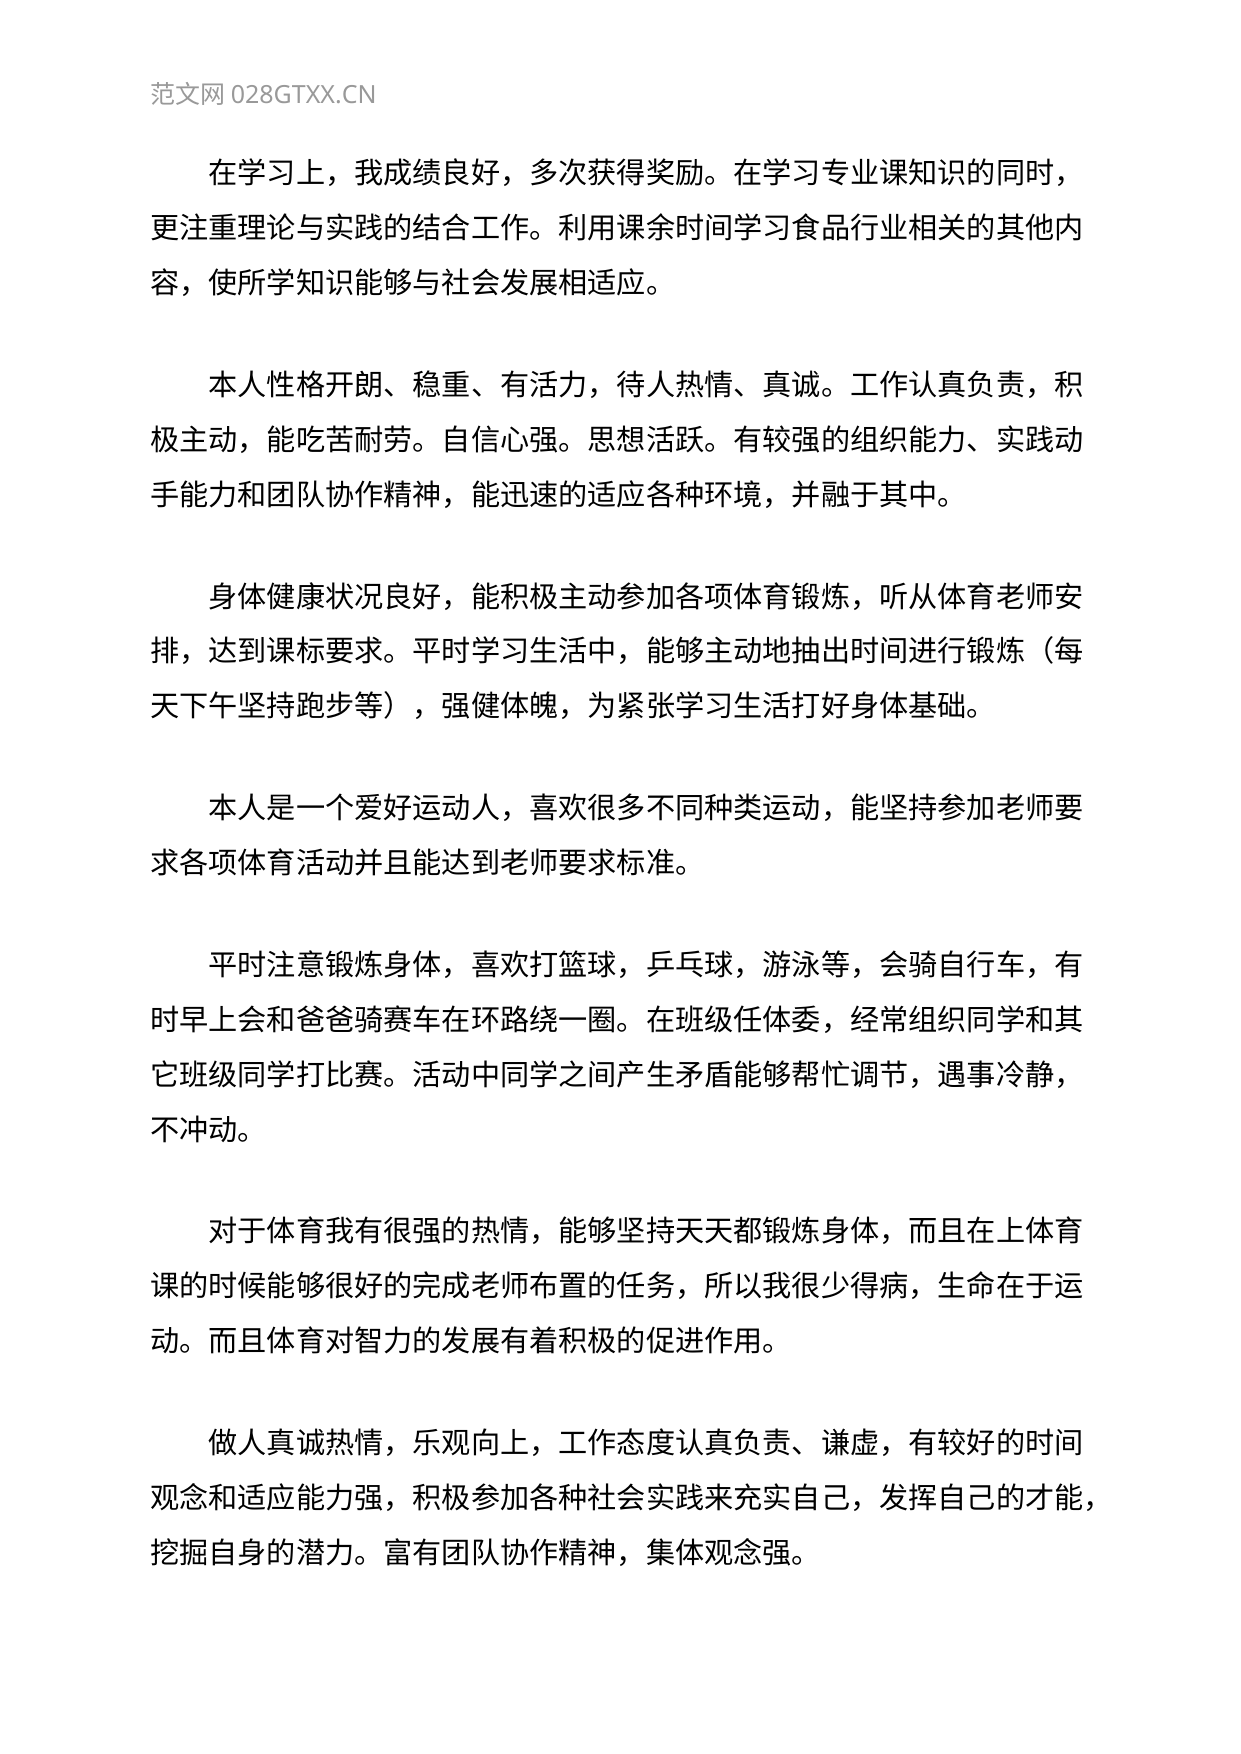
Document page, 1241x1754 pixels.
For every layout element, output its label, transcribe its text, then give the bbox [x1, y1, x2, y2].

text 本人是一个爱好运动人，喜欢很多不同种类运动，能坚持参加老师要求各项体育活动并且能达到老师要求标准。 [150, 785, 1090, 882]
text 身体健康状况良好，能积极主动参加各项体育锻炼，听从体育老师安排，达到课标要求。平时学习生活中，能够主动地抽出时间进行锻炼（每天下午坚持跑步等），强健体魄，为紧张学习生活打好身体基础。 [150, 573, 1090, 725]
text 对于体育我有很强的热情，能够坚持天天都锻炼身体，而且在上体育课的时候能够很好的完成老师布置的任务，所以我很少得病，生命在于运动。而且体育对智力的发展有着积极的促进作用。 [150, 1208, 1090, 1360]
text 本人性格开朗、稳重、有活力，待人热情、真诚。工作认真负责，积极主动，能吃苦耐劳。自信心强。思想活跃。有较强的组织能力、实践动手能力和团队协作精神，能迅速的适应各种环境，并融于其中。 [150, 362, 1090, 514]
text 在学习上，我成绩良好，多次获得奖励。在学习专业课知识的同时，更注重理论与实践的结合工作。利用课余时间学习食品行业相关的其他内容，使所学知识能够与社会发展相适应。 [150, 150, 1090, 302]
text 做人真诚热情，乐观向上，工作态度认真负责、谦虚，有较好的时间观念和适应能力强，积极参加各种社会实践来充实自己，发挥自己的才能，挖掘自身的潜力。富有团队协作精神，集体观念强。 [150, 1419, 1090, 1571]
text 平时注意锻炼身体，喜欢打篮球，乒乓球，游泳等，会骑自行车，有时早上会和爸爸骑赛车在环路绕一圈。在班级任体委，经常组织同学和其它班级同学打比赛。活动中同学之间产生矛盾能够帮忙调节，遇事冷静，不冲动。 [150, 941, 1090, 1148]
